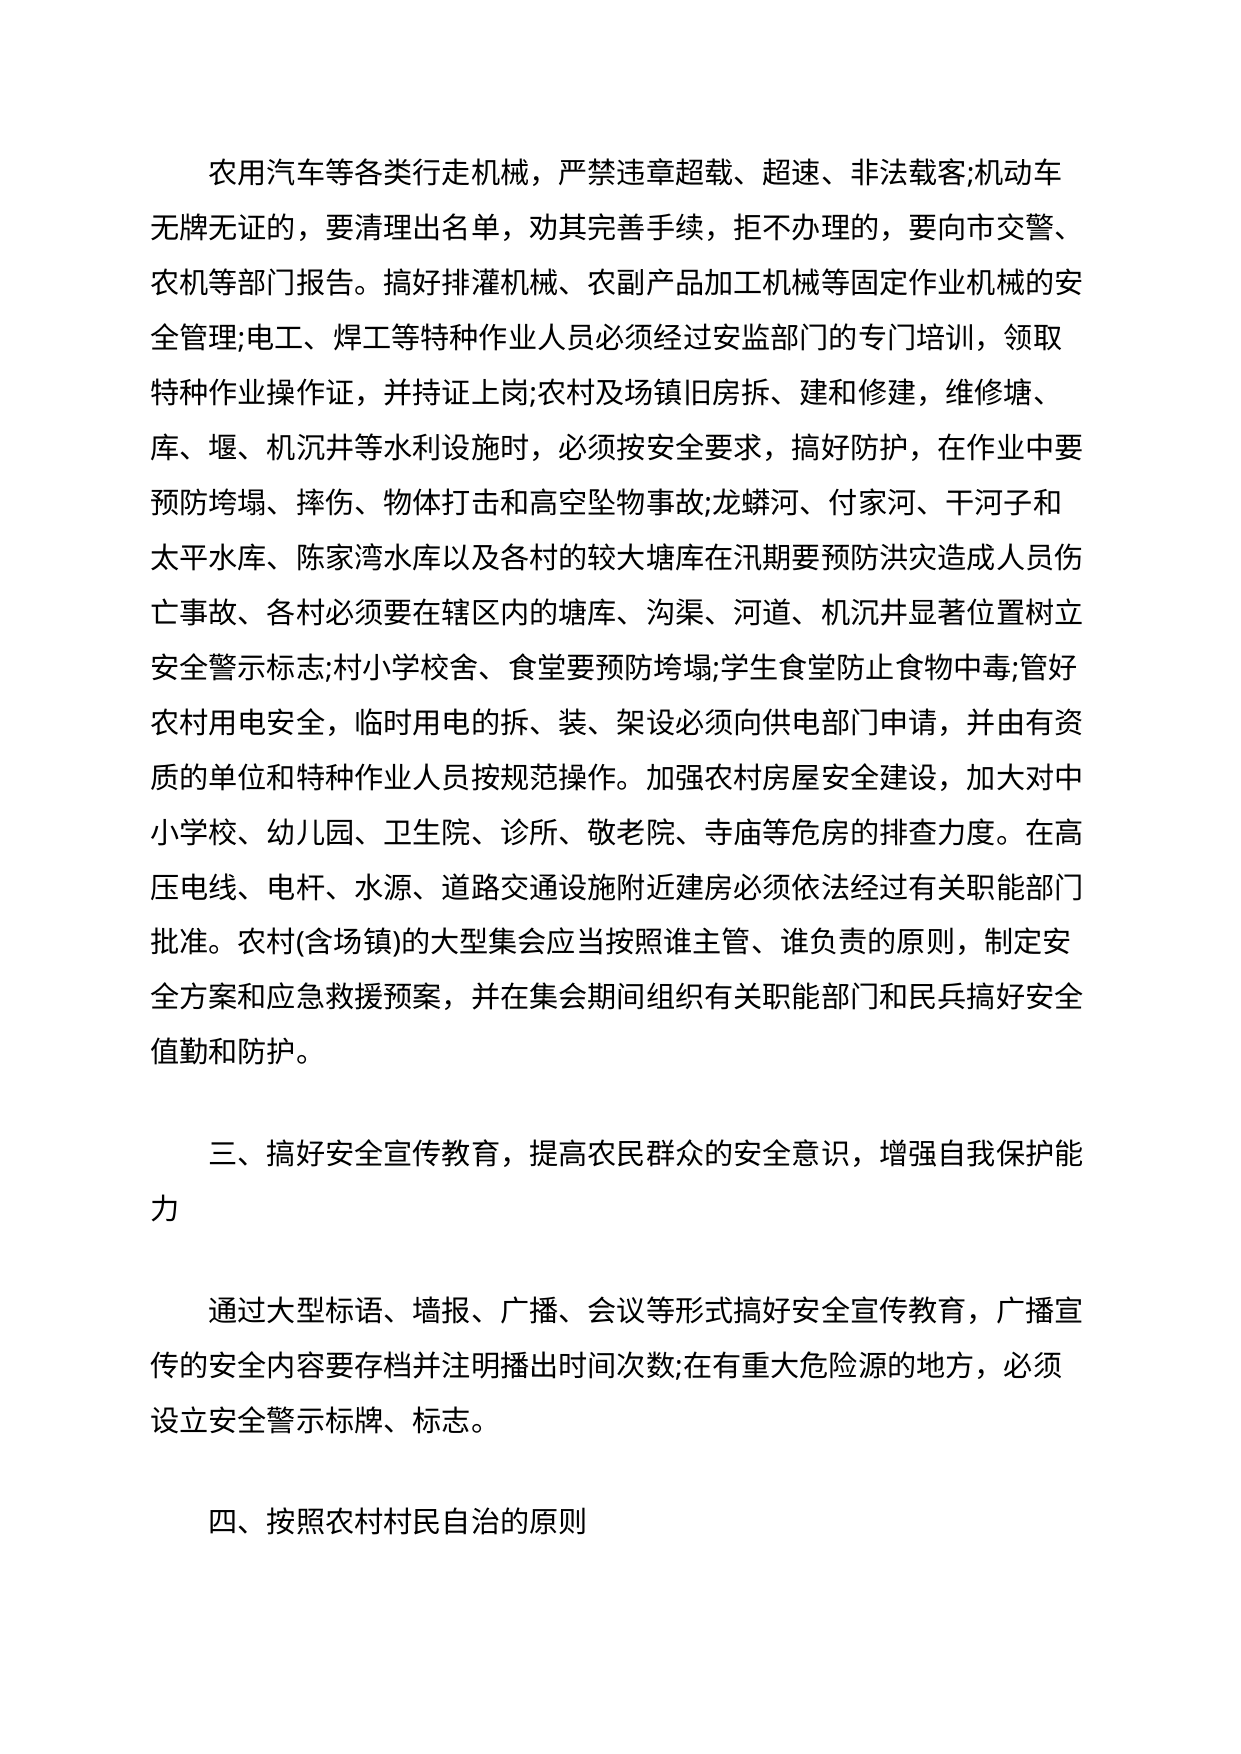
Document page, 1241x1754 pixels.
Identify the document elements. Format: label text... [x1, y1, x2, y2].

text 四、按照农村村民自治的原则 [150, 1499, 1090, 1541]
text 通过大型标语、墙报、广播、会议等形式搞好安全宣传教育，广播宣传的安全内容要存档并注明播出时间次数;在有重大危险源的地方，必须设立安全警示标牌、标志。 [150, 1287, 1090, 1439]
text 三、搞好安全宣传教育，提高农民群众的安全意识，增强自我保护能力 [150, 1131, 1090, 1228]
text 农用汽车等各类行走机械，严禁违章超载、超速、非法载客;机动车无牌无证的，要清理出名单，劝其完善手续，拒不办理的，要向市交警、农机等部门报告。搞好排灌机械、农副产品加工机械等固定作业机械的安全管理;电工、焊工等特种作业人员必须经过安监部门的专门培训，领取特种作业操作证，并持证上岗;农村及场镇旧房拆、建和修建，维修塘、库、堰、机沉井等水利设施时，必须按安全要求，搞好防护，在作业中要预防垮塌、摔伤、物体打击和高空坠物事故;龙蟒河、付家河、干河子和太平水库、陈家湾水库以及各村的较大塘库在汛期要预防洪灾造成人员伤亡事故、各村必须要在辖区内的塘库、沟渠、河道、机沉井显著位置树立安全警示标志;村小学校舍、食堂要预防垮塌;学生食堂防止食物中毒;管好农村用电安全，临时用电的拆、装、架设必须向供电部门申请，并由有资质的单位和特种作业人员按规范操作。加强农村房屋安全建设，加大对中小学校、幼儿园、卫生院、诊所、敬老院、寺庙等危房的排查力度。在高压电线、电杆、水源、道路交通设施附近建房必须依法经过有关职能部门批准。农村(含场镇)的大型集会应当按照谁主管、谁负责的原则，制定安全方案和应急救援预案，并在集会期间组织有关职能部门和民兵搞好安全值勤和防护。 [150, 150, 1090, 1071]
